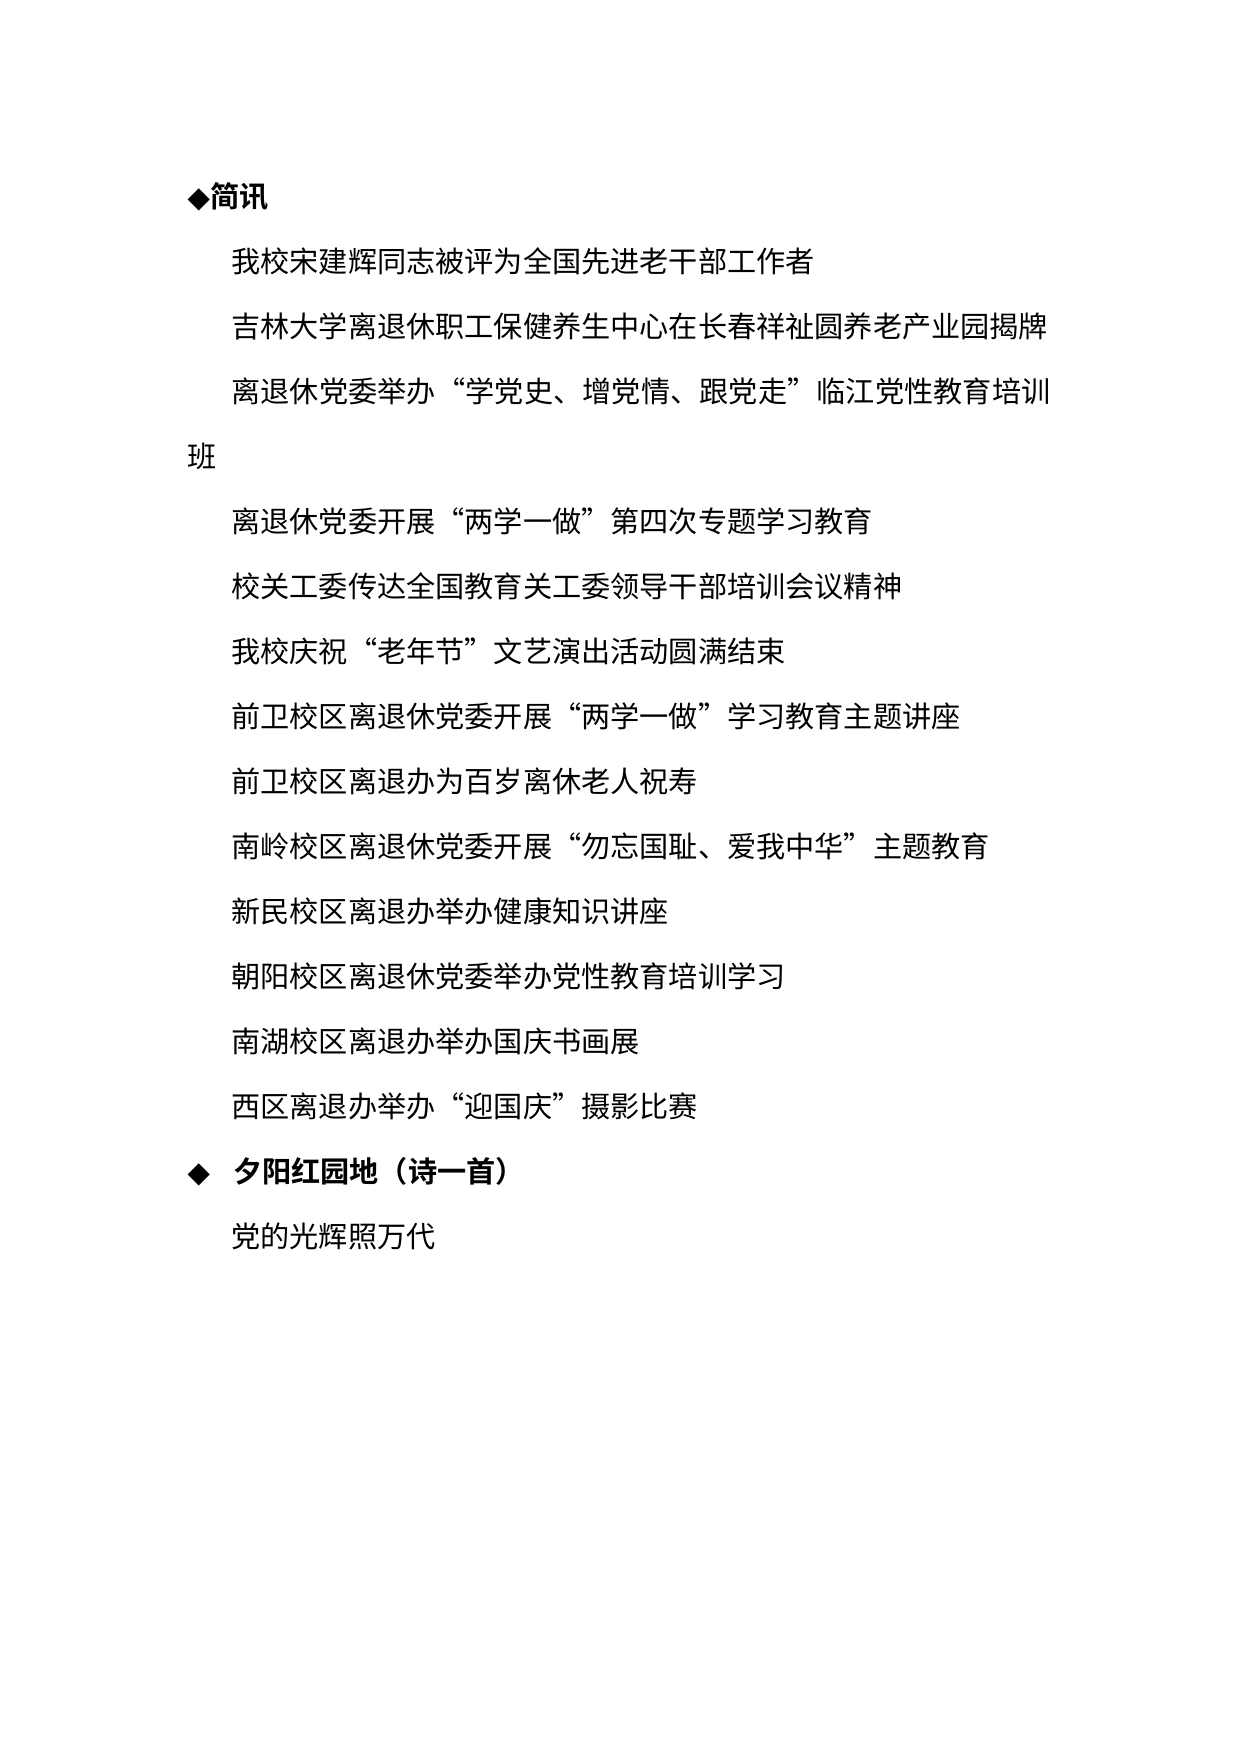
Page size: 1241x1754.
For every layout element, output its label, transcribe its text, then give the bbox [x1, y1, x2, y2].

text 我校庆祝“老年节”文艺演出活动圆满结束 [187, 617, 1053, 682]
text 离退休党委开展“两学一做”第四次专题学习教育 [187, 487, 1053, 552]
text 前卫校区离退休党委开展“两学一做”学习教育主题讲座 [187, 682, 1053, 747]
list 夕阳红园地（诗一首） [187, 1137, 1053, 1202]
text 吉林大学离退休职工保健养生中心在长春祥祉圆养老产业园揭牌 [187, 292, 1053, 357]
text 南岭校区离退休党委开展“勿忘国耻、爱我中华”主题教育 [187, 812, 1053, 877]
text 前卫校区离退办为百岁离休老人祝寿 [187, 747, 1053, 812]
text 离退休党委举办“学党史、增党情、跟党走”临江党性教育培训班 [187, 357, 1053, 487]
text 新民校区离退办举办健康知识讲座 [187, 877, 1053, 942]
text 我校宋建辉同志被评为全国先进老干部工作者 [187, 227, 1053, 292]
text 西区离退办举办“迎国庆”摄影比赛 [187, 1072, 1053, 1137]
text 校关工委传达全国教育关工委领导干部培训会议精神 [187, 552, 1053, 617]
text 朝阳校区离退休党委举办党性教育培训学习 [187, 942, 1053, 1007]
text 党的光辉照万代 [187, 1202, 1053, 1267]
text 南湖校区离退办举办国庆书画展 [187, 1007, 1053, 1072]
text ◆简讯 [187, 162, 1053, 227]
